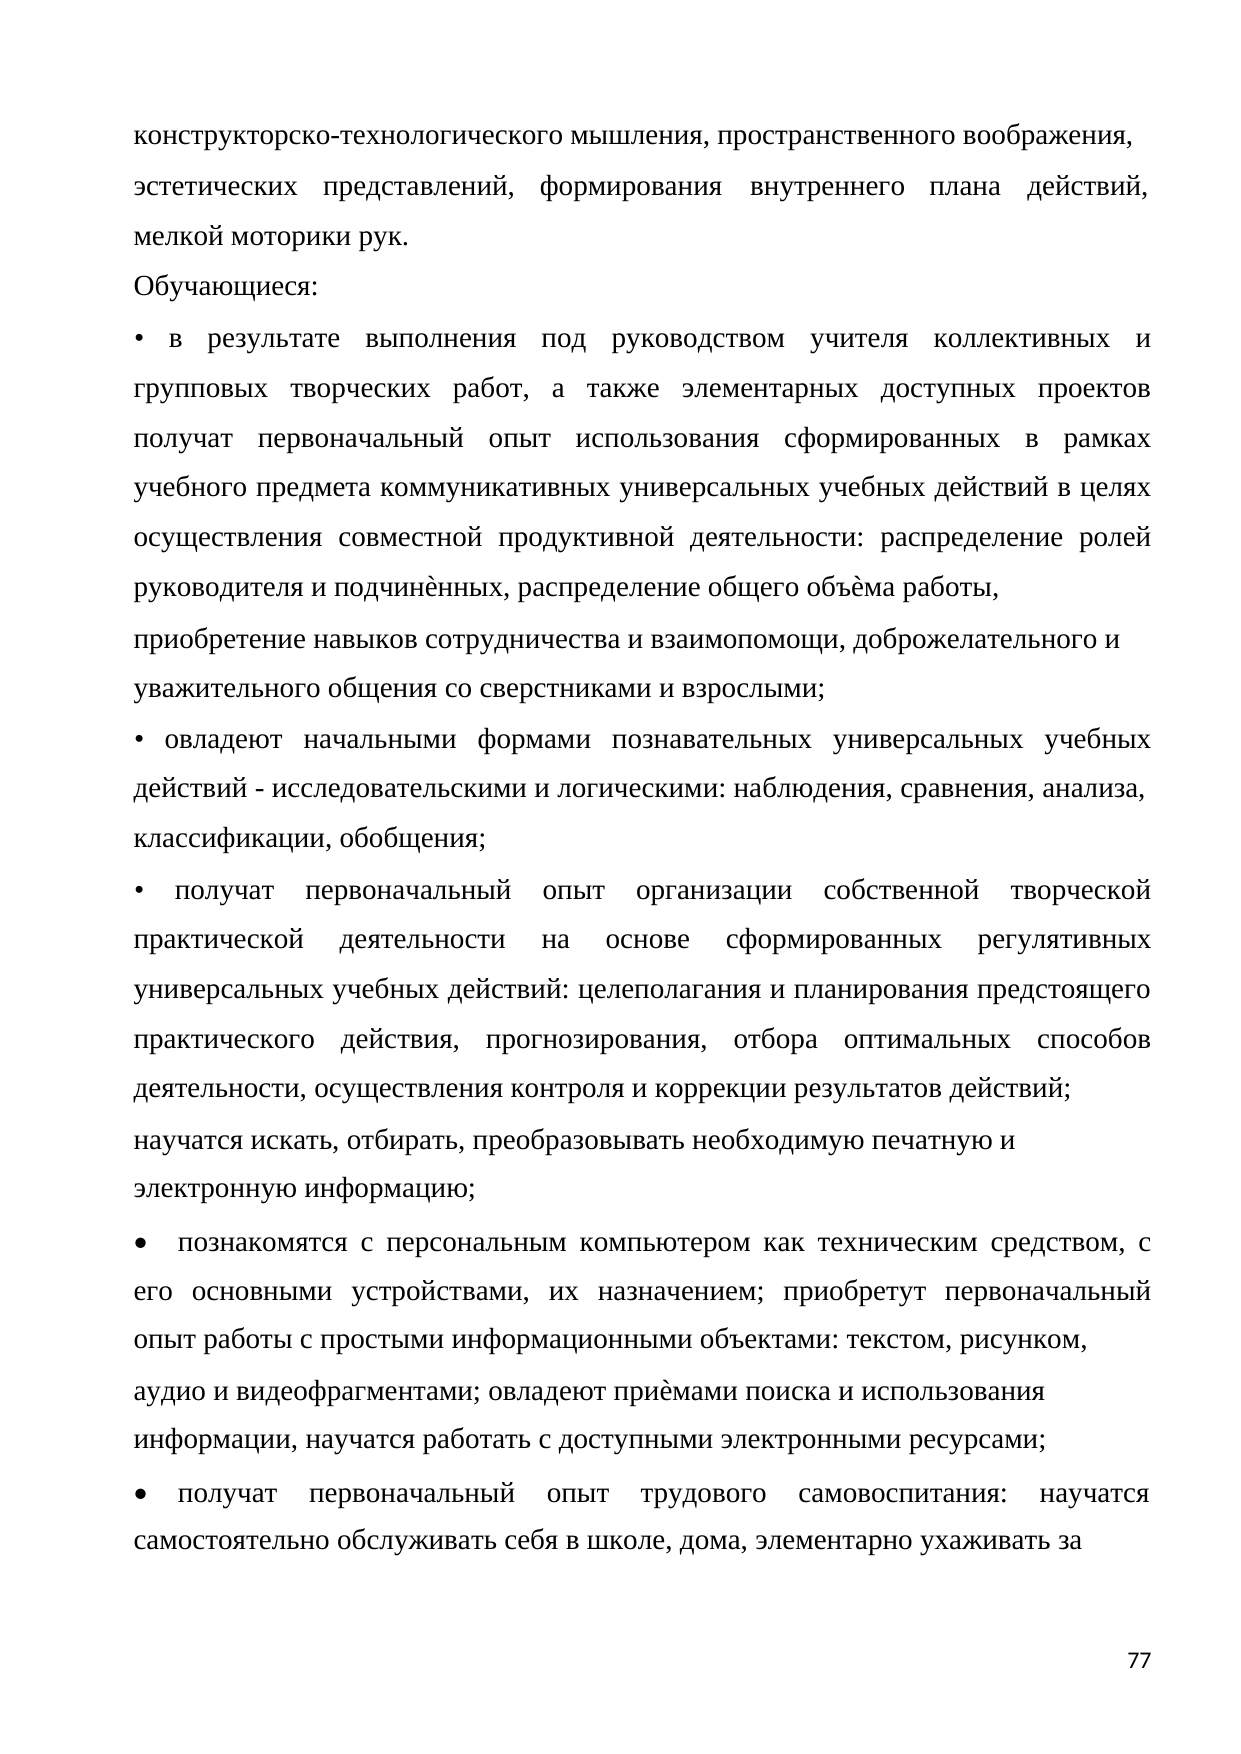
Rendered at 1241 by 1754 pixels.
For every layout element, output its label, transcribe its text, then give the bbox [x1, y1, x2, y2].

text классификации, обобщения; [133, 820, 1152, 854]
text эстетических представлений, формирования внутреннего плана действий, [133, 168, 1152, 201]
text конструкторско-технологического мышления, пространственного воображения, [133, 117, 1152, 151]
text 77 [1127, 1645, 1152, 1674]
list получат первоначальный опыт трудового самовоспитания: научатся самостоятельно обслуживать себя в школе, дома, элементарно ухаживать за [133, 1474, 1150, 1556]
text научатся искать, отбирать, преобразовывать необходимую печатную и электронную информацию; [133, 1122, 1152, 1204]
list получат первоначальный опыт организации собственной творческой практической деятельности на основе сформированных регулятивных универсальных учебных действий: целеполагания и планирования предстоящего практического действия, прогнозирования, отбора оптимальных способов деятельности, осуществления контроля и коррекции результатов действий; [133, 872, 1152, 1104]
text Обучающиеся: [133, 268, 1152, 302]
text мелкой моторики рук. [133, 218, 1152, 252]
text аудио и видеофрагментами; овладеют приѐмами поиска и использования информации, научатся работать с доступными электронными ресурсами; [133, 1373, 1152, 1455]
text приобретение навыков сотрудничества и взаимопомощи, доброжелательного и уважительного общения со сверстниками и взрослыми; [133, 621, 1152, 703]
list в результате выполнения под руководством учителя коллективных и групповых творческих работ, а также элементарных доступных проектов получат первоначальный опыт использования сформированных в рамках учебного предмета коммуникативных универсальных учебных действий в целях осуществления совместной продуктивной деятельности: распределение ролей руководителя и подчинѐнных, распределение общего объѐма работы, [133, 320, 1152, 603]
list познакомятся с персональным компьютером как техническим средством, с его основными устройствами, их назначением; приобретут первоначальный опыт работы с простыми информационными объектами: текстом, рисунком, [133, 1223, 1152, 1354]
list овладеют начальными формами познавательных универсальных учебных действий - исследовательскими и логическими: наблюдения, сравнения, анализа, [133, 721, 1152, 804]
